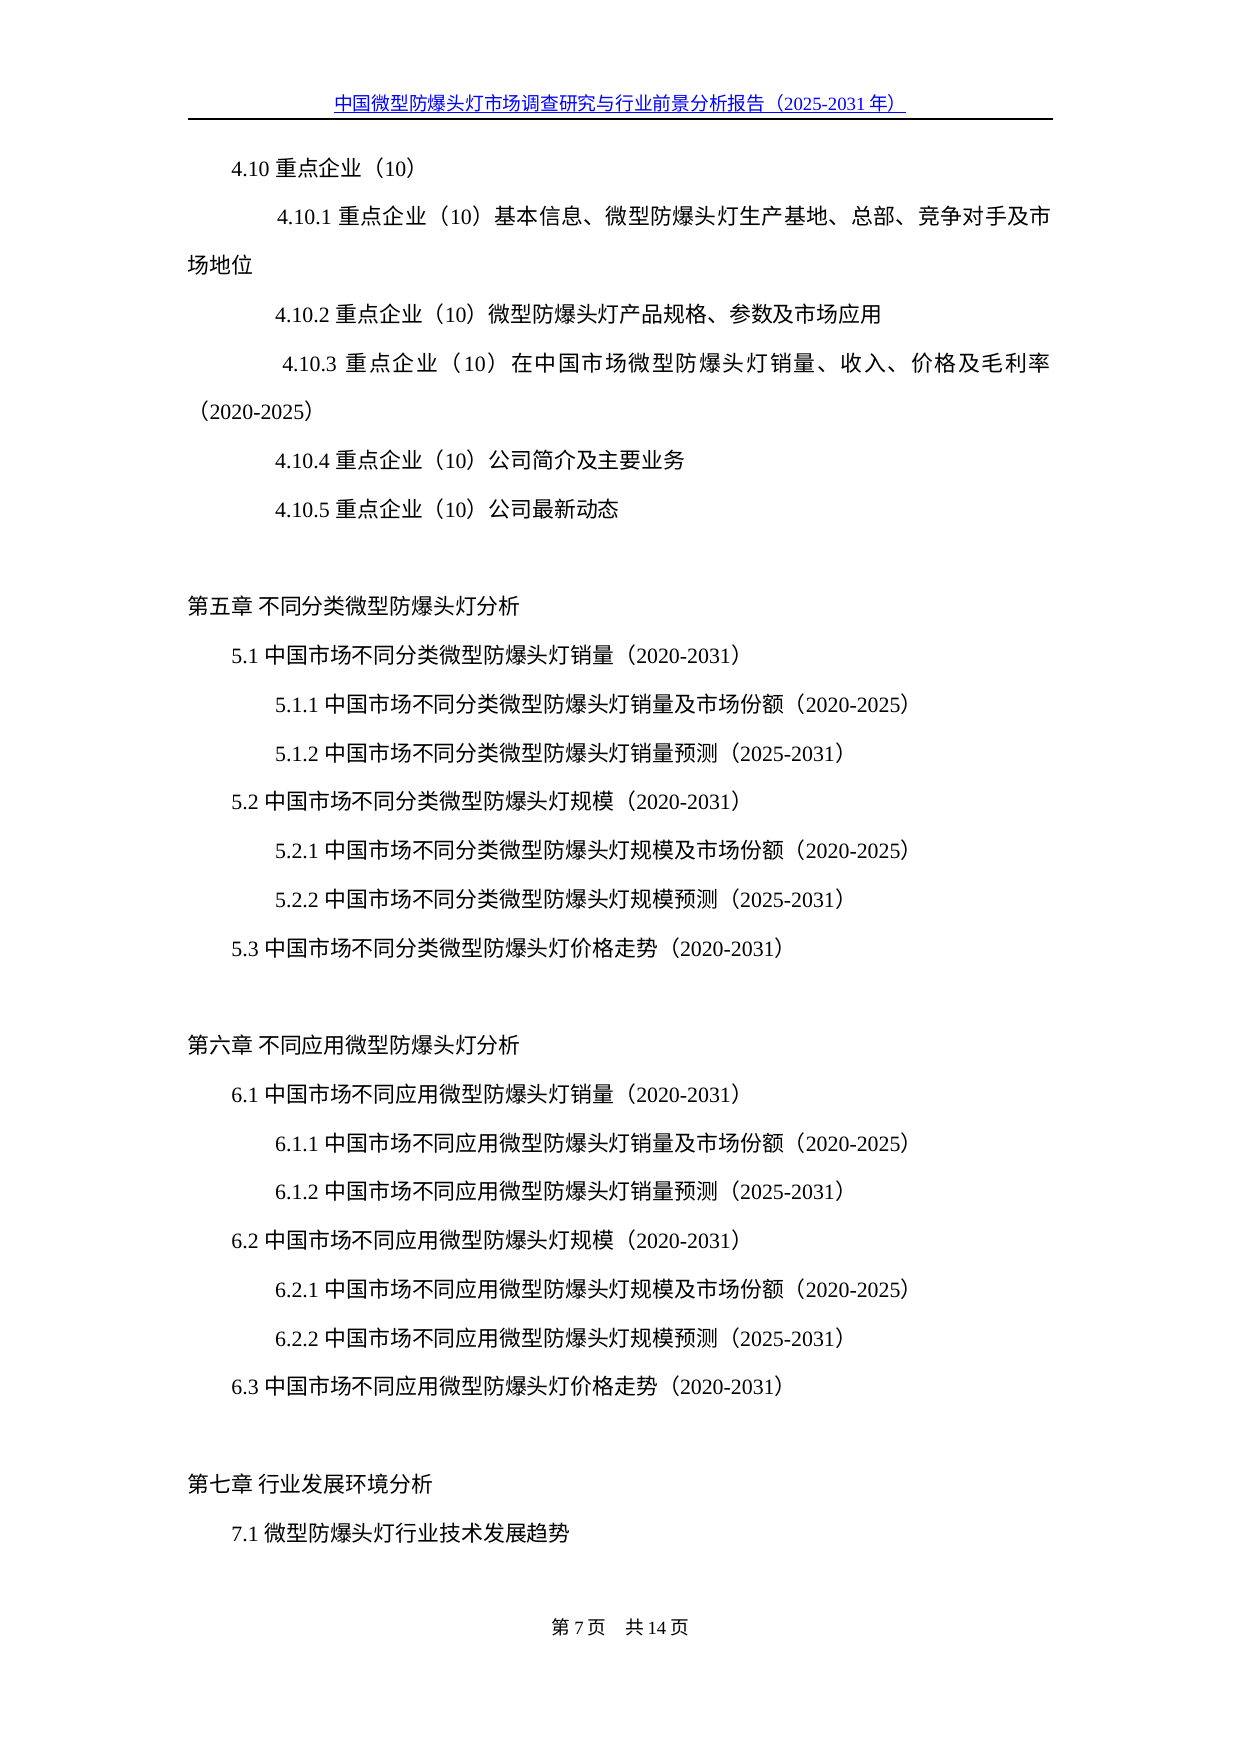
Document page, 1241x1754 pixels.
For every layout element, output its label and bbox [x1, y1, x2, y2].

text [187, 150, 1053, 1548]
